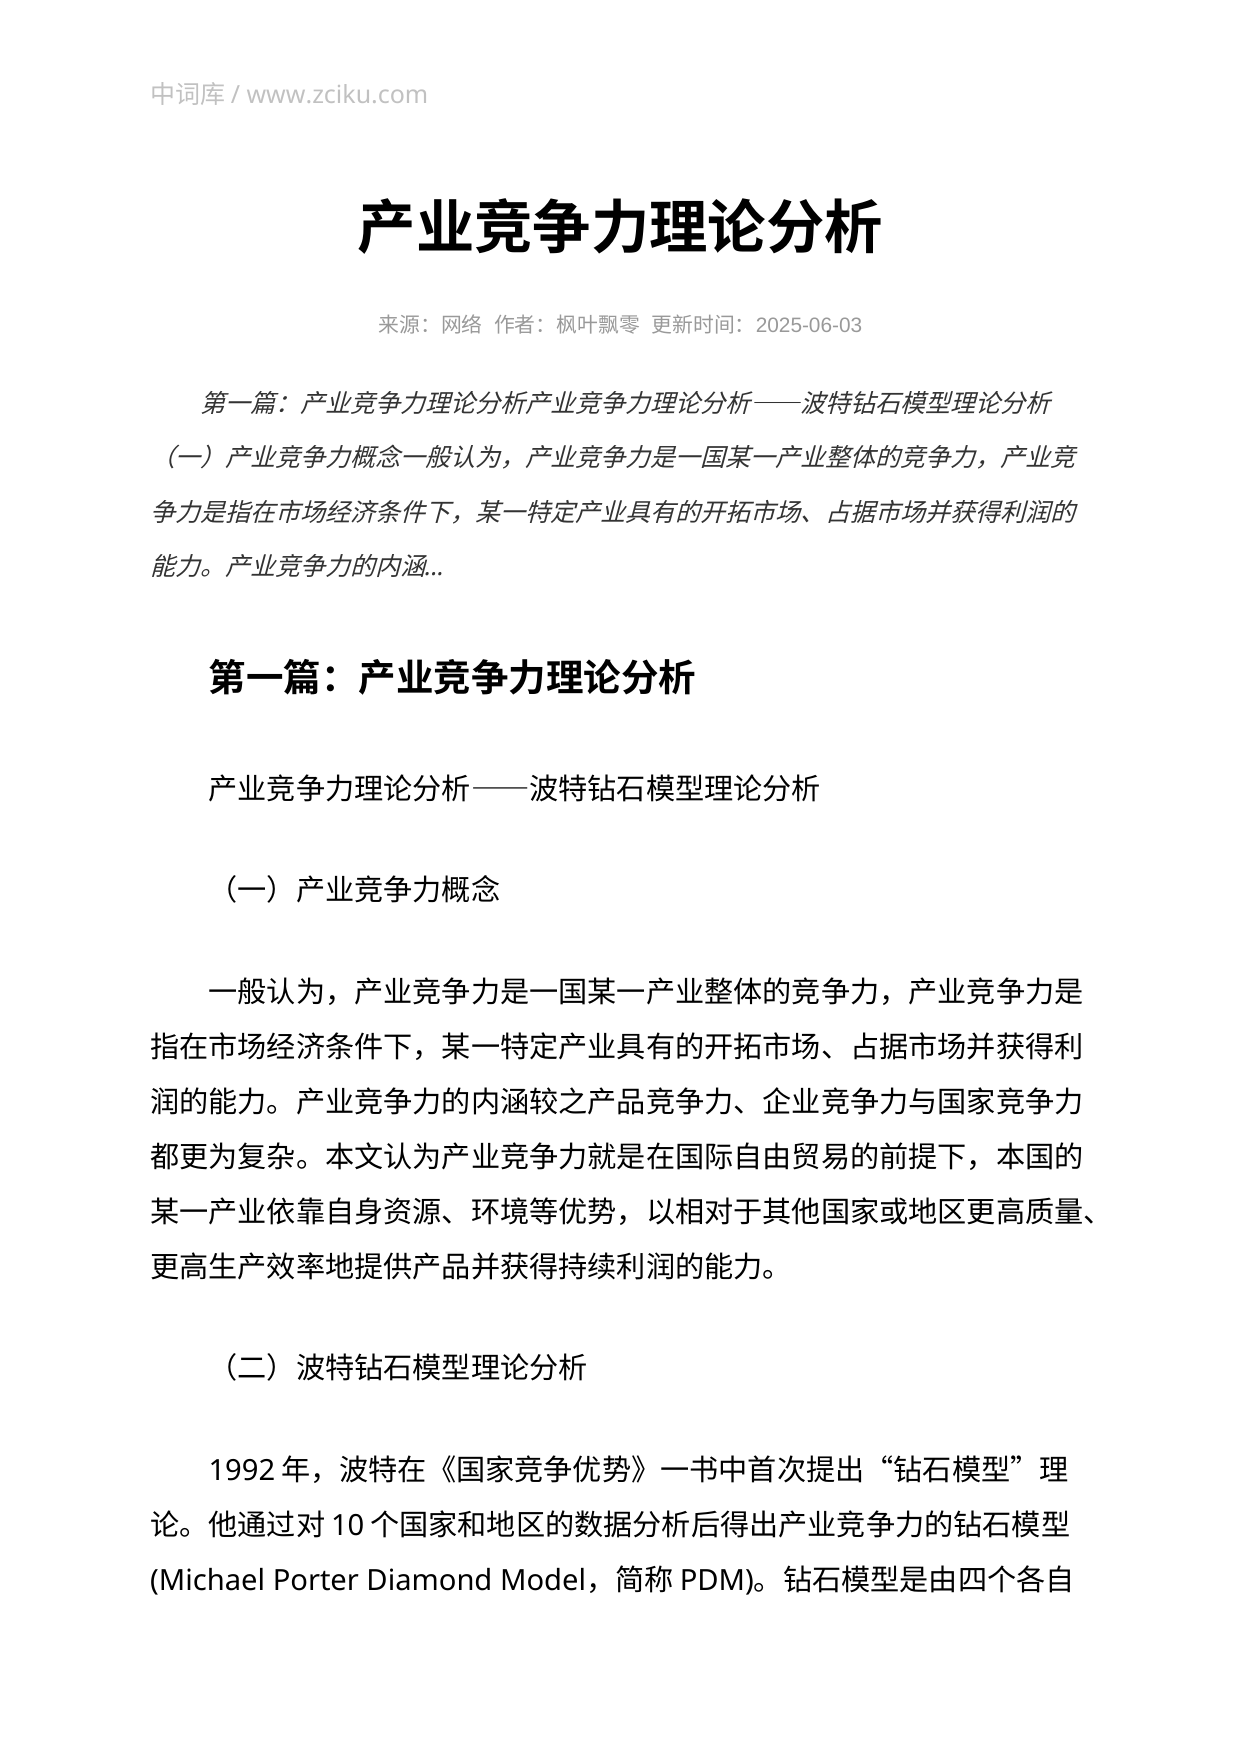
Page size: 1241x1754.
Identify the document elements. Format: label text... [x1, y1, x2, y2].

text 产业竞争力理论分析——波特钻石模型理论分析 [150, 765, 1090, 807]
text 第一篇：产业竞争力理论分析产业竞争力理论分析——波特钻石模型理论分析（一）产业竞争力概念一般认为，产业竞争力是一国某一产业整体的竞争力，产业竞争力是指在市场经济条件下，某一特定产业具有的开拓市场、占据市场并获得利润的能力。产业竞争力的内涵... [150, 383, 1090, 583]
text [150, 1447, 1090, 1599]
text 第一篇：产业竞争力理论分析 [150, 648, 1090, 702]
text （二）波特钻石模型理论分析 [150, 1345, 1090, 1387]
text （一）产业竞争力概念 [150, 867, 1090, 909]
subtitle 产业竞争力理论分析 [150, 181, 1090, 266]
text 来源：网络 作者：枫叶飘零 更新时间：2025-06-03 [150, 313, 1090, 337]
text 一般认为，产业竞争力是一国某一产业整体的竞争力，产业竞争力是指在市场经济条件下，某一特定产业具有的开拓市场、占据市场并获得利润的能力。产业竞争力的内涵较之产品竞争力、企业竞争力与国家竞争力都更为复杂。本文认为产业竞争力就是在国际自由贸易的前提下，本国的某一产业依靠自身资源、环境等优势，以相对于其他国家或地区更高质量、更高生产效率地提供产品并获得持续利润的能力。 [150, 969, 1090, 1286]
